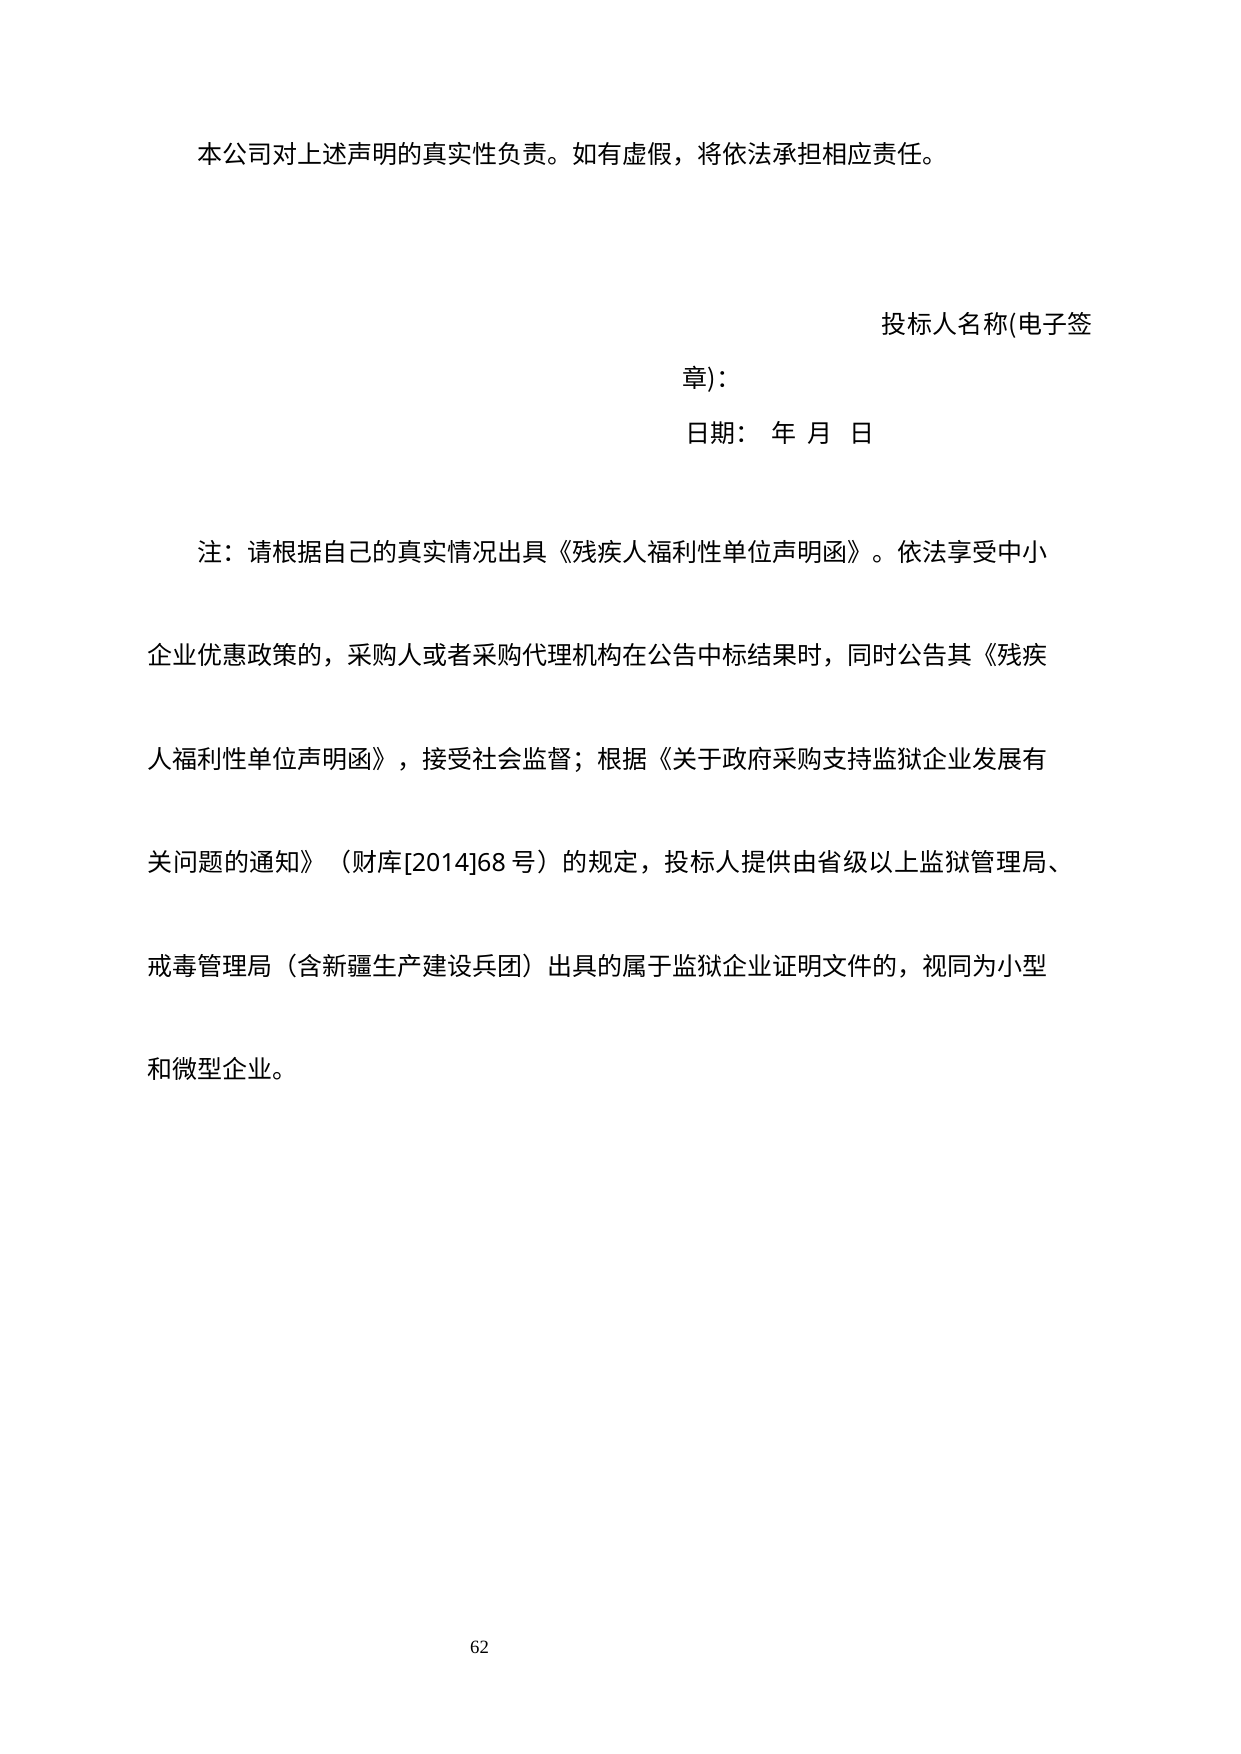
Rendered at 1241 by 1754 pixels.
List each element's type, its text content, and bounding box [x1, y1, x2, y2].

text 注：请根据自己的真实情况出具《残疾人福利性单位声明函》。依法享受中小企业优惠政策的，采购人或者采购代理机构在公告中标结果时，同时公告其《残疾人福利性单位声明函》，接受社会监督；根据《关于政府采购支持监狱企业发展有关问题的通知》（财库[2014]68号）的规定，投标人提供由省级以上监狱管理局、戒毒管理局（含新疆生产建设兵团）出具的属于监狱企业证明文件的，视同为小型和微型企业。 [148, 516, 1049, 1102]
text 本公司对上述声明的真实性负责。如有虚假，将依法承担相应责任。 [148, 118, 1093, 187]
text 投标人名称(电子签章)： [527, 304, 1093, 395]
text 日期： 年 月 日 [148, 413, 1093, 449]
